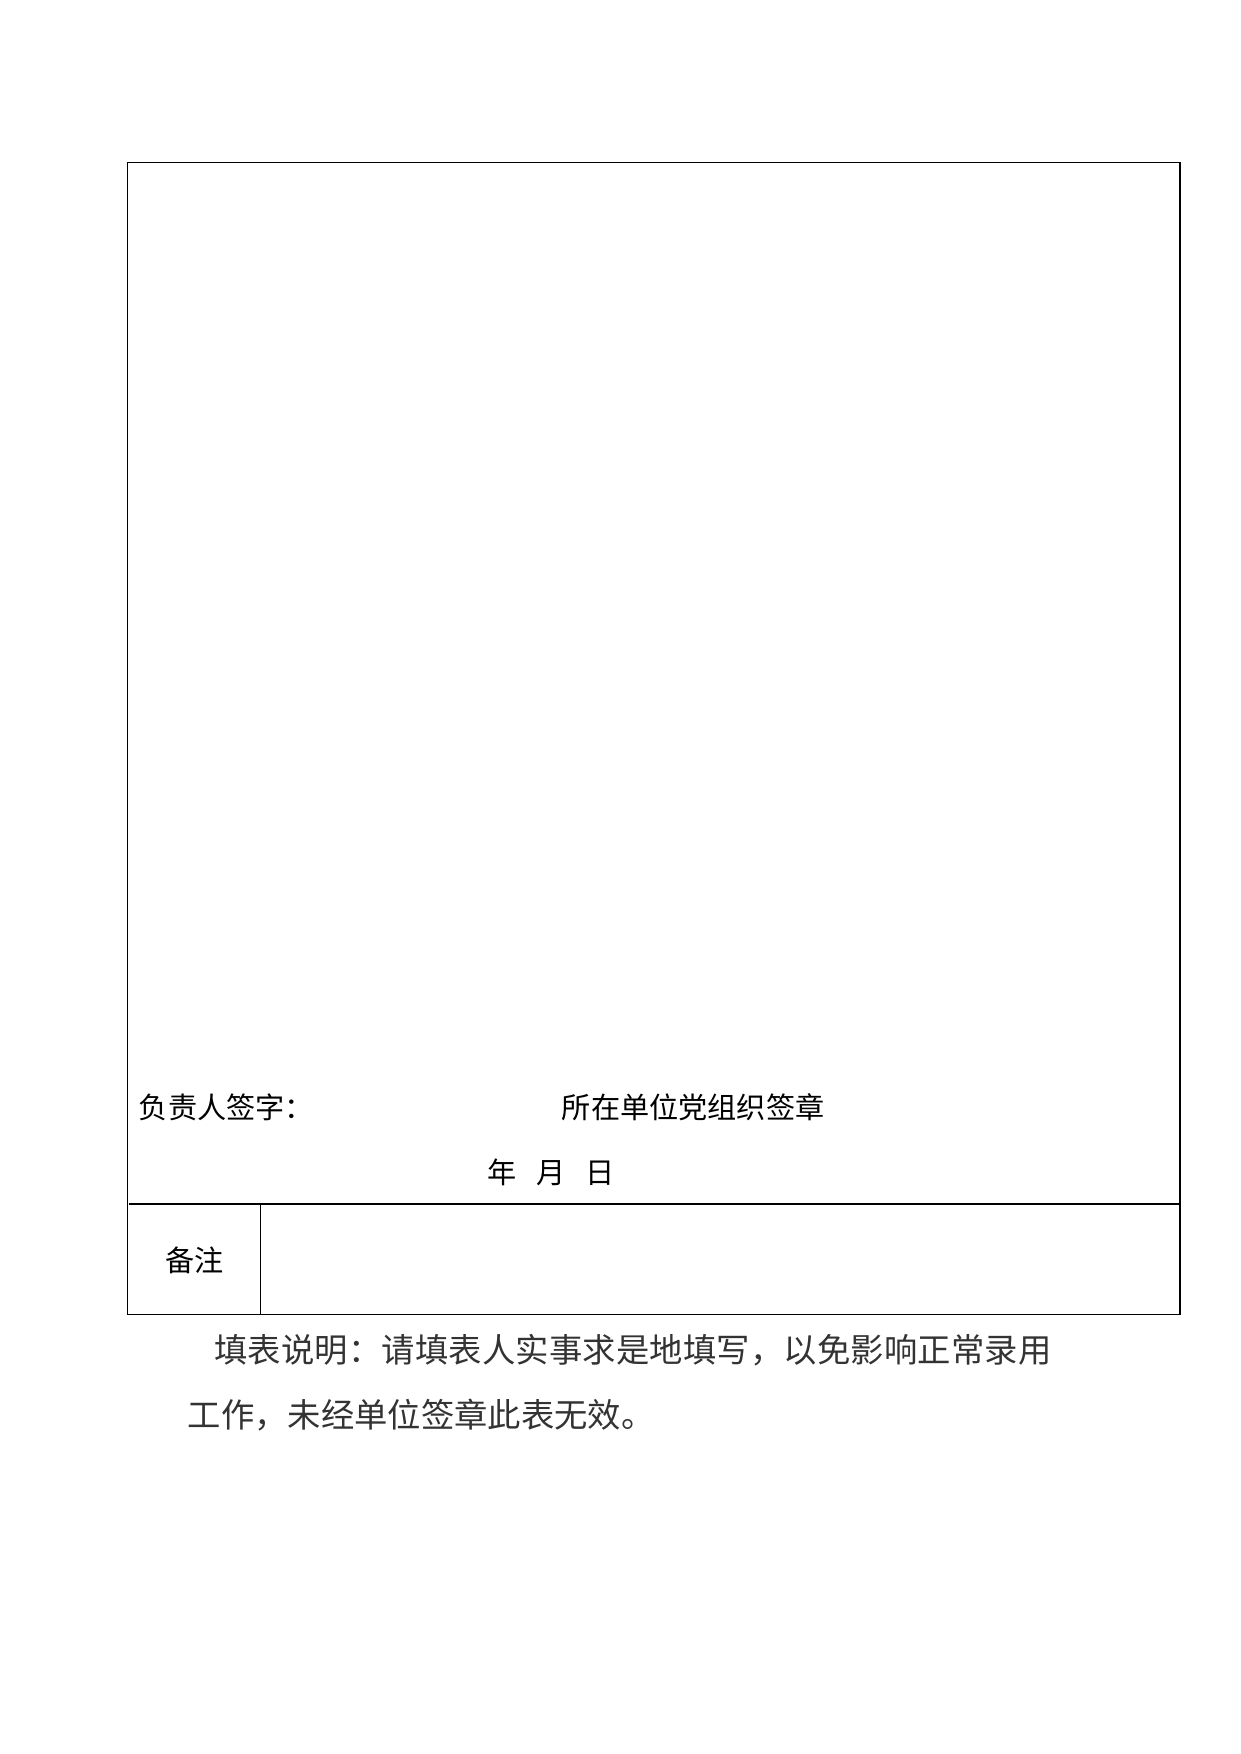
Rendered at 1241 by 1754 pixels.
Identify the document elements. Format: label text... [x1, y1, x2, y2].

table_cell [128, 163, 1179, 1203]
table_cell [261, 1205, 1179, 1314]
table_cell 备注 [128, 1204, 260, 1314]
text 填表说明：请填表人实事求是地填写，以免影响正常录用工作，未经单位签章此表无效。 [187, 1315, 1053, 1445]
